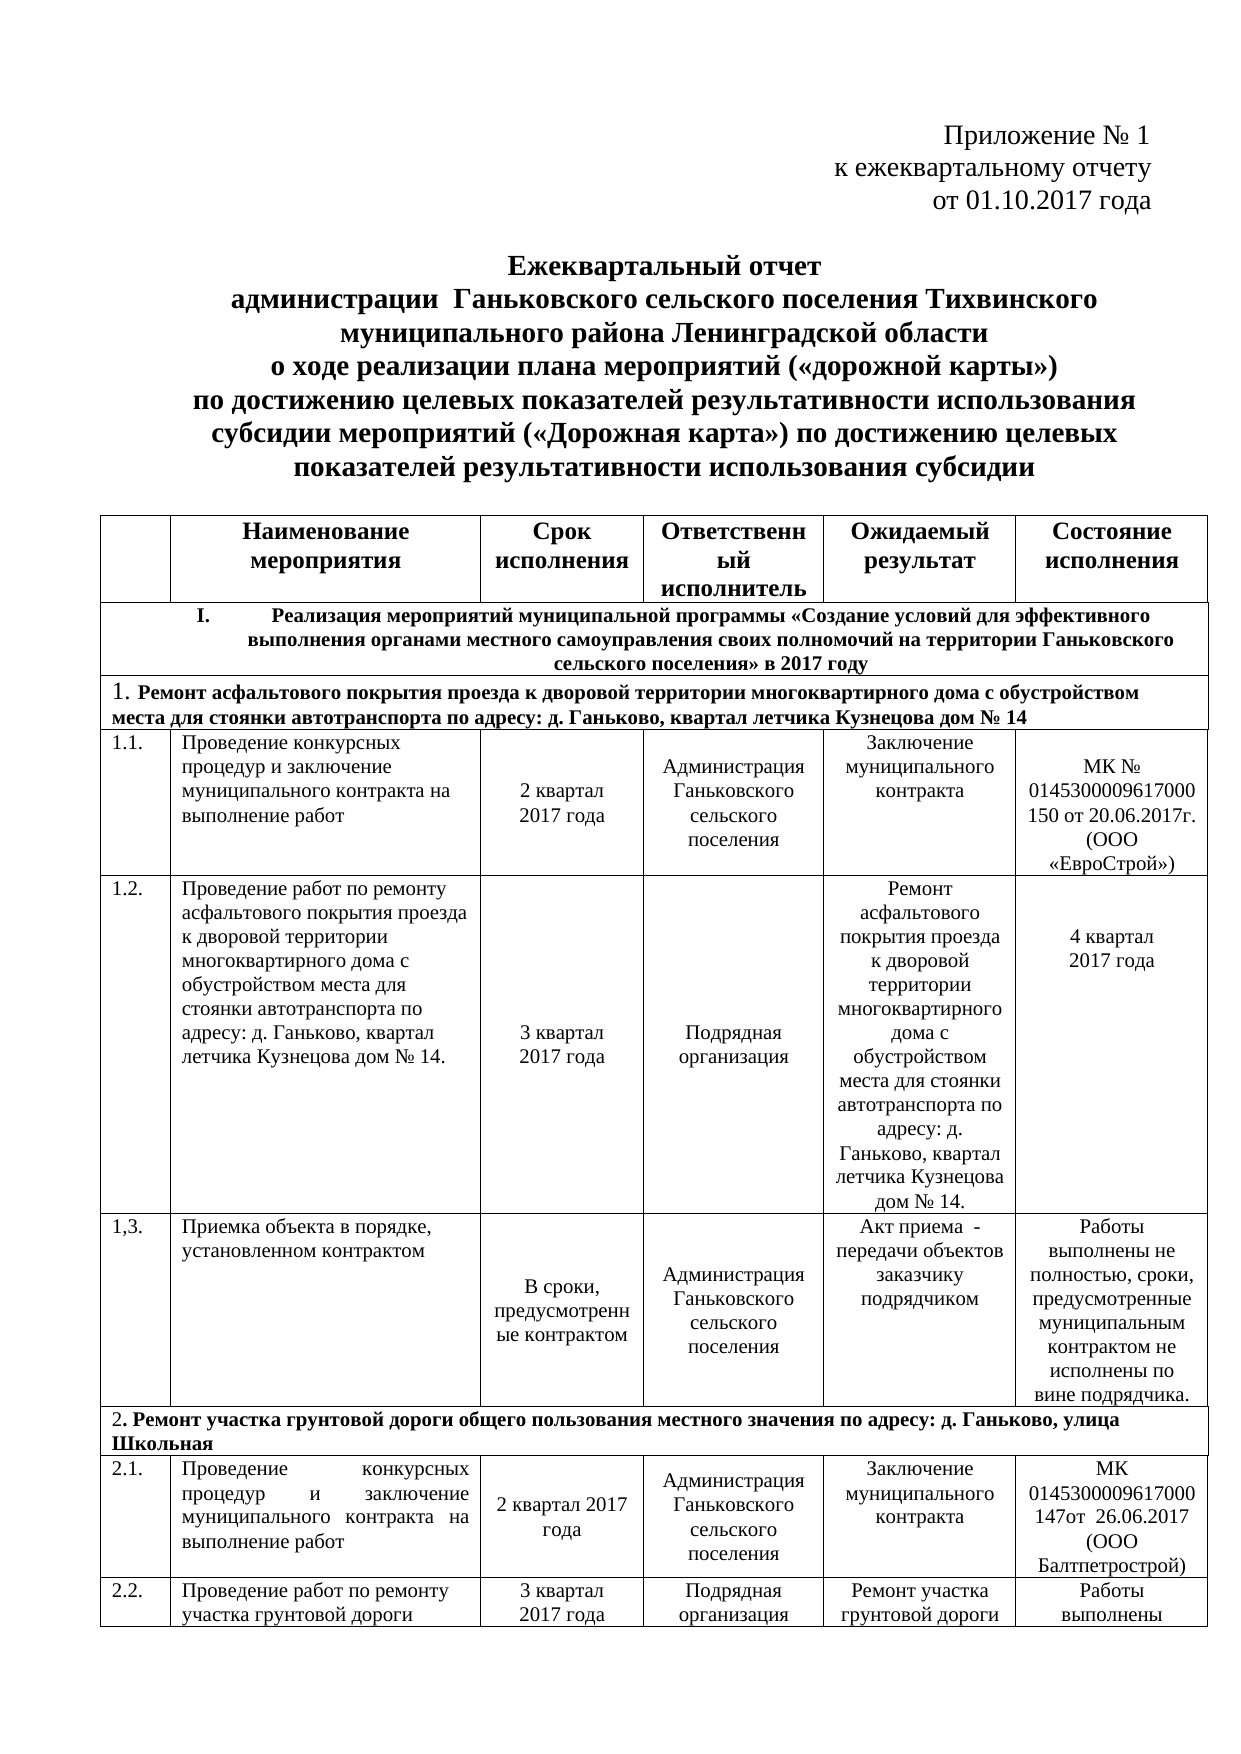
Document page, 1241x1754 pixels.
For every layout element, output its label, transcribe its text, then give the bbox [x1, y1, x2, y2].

table_cell Администрация Ганьковского сельского поселения [644, 1214, 823, 1406]
table_cell 1.1. [101, 730, 170, 875]
table_cell Заключение муниципального контракта [824, 1456, 1015, 1577]
text Ежеквартальный отчет [177, 248, 1152, 281]
table_cell 2.2. [101, 1578, 170, 1626]
text Приложение № 1 [177, 118, 1152, 151]
table_cell Заключение муниципального контракта [824, 730, 1015, 875]
table_header Срок исполнения [481, 516, 643, 602]
table_cell Проведение конкурсных процедур и заключение муниципального контракта на выполнение работ [171, 730, 480, 875]
table_cell МК № 0145300009617000150 от 20.06.2017г. (ООО «ЕвроСтрой») [1016, 730, 1207, 875]
table_cell Ремонт асфальтового покрытия проезда к дворовой территории многоквартирного дома с обустройством места для стоянки автотранспорта по адресу: д. Ганьково, квартал летчика Кузнецова дом № 14. [824, 876, 1015, 1213]
table_header Состояние исполнения [1016, 516, 1207, 602]
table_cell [824, 1578, 1015, 1626]
table_cell 1. Ремонт асфальтового покрытия проезда к дворовой территории многоквартирного дома с обустройством места для стоянки автотранспорта по адресу: д. Ганьково, квартал летчика Кузнецова дом № 14 [101, 676, 1208, 729]
text от 01.10.2017 года [177, 183, 1152, 215]
table_cell 3 квартал 2017 года [481, 876, 643, 1213]
table_header Ожидаемый результат [824, 516, 1015, 602]
table_cell 1,3. [101, 1214, 170, 1406]
table_cell В сроки, предусмотренные контрактом [481, 1214, 643, 1406]
table_cell Администрация Ганьковского сельского поселения [644, 1456, 823, 1577]
table_cell Проведение конкурсных процедур и заключение муниципального контракта на выполнение работ [171, 1456, 480, 1577]
table_cell 2 квартал 2017 года [481, 730, 643, 875]
table_cell 3 квартал 2017 года [481, 1578, 643, 1626]
text к ежеквартальному отчету [177, 151, 1152, 183]
table_cell Реализация мероприятий муниципальной программы «Создание условий для эффективного выполнения органами местного самоуправления своих полномочий на территории Ганьковского сельского поселения» в 2017 году [101, 603, 1208, 675]
table_cell Акт приема - передачи объектов заказчику подрядчиком [824, 1214, 1015, 1406]
text администрации Ганьковского сельского поселения Тихвинского муниципального района Ленинградской области [177, 281, 1152, 348]
table_cell 2.1. [101, 1456, 170, 1577]
table_cell 4 квартал 2017 года [1016, 876, 1207, 1213]
table_cell Проведение работ по ремонту асфальтового покрытия проезда к дворовой территории многоквартирного дома с обустройством места для стоянки автотранспорта по адресу: д. Ганьково, квартал летчика Кузнецова дом № 14. [171, 876, 480, 1213]
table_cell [1016, 1578, 1207, 1626]
table_header Ответственный исполнитель [644, 516, 823, 602]
table_cell МК 0145300009617000147от 26.06.2017 (ООО Балтпетрострой) [1016, 1456, 1207, 1577]
table_cell Приемка объекта в порядке, установленном контрактом [171, 1214, 480, 1406]
table_cell Работы выполнены не полностью, сроки, предусмотренные муниципальным контрактом не исполнены по вине подрядчика. [1016, 1214, 1207, 1406]
text о ходе реализации плана мероприятий («дорожной карты») [177, 348, 1152, 382]
text по достижению целевых показателей результативности использования субсидии мероприятий («Дорожная карта») по достижению целевых показателей результативности использования субсидии [177, 382, 1152, 482]
table_cell 2 квартал 2017 года [481, 1456, 643, 1577]
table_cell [644, 1578, 823, 1626]
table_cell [171, 1578, 480, 1626]
table_cell 1.2. [101, 876, 170, 1213]
table_cell 2. Ремонт участка грунтовой дороги общего пользования местного значения по адресу: д. Ганьково, улица Школьная [101, 1407, 1208, 1455]
table_header Наименование мероприятия [171, 516, 480, 602]
table_cell Подрядная организация [644, 876, 823, 1213]
table_cell Администрация Ганьковского сельского поселения [644, 730, 823, 875]
table_header [101, 516, 170, 602]
